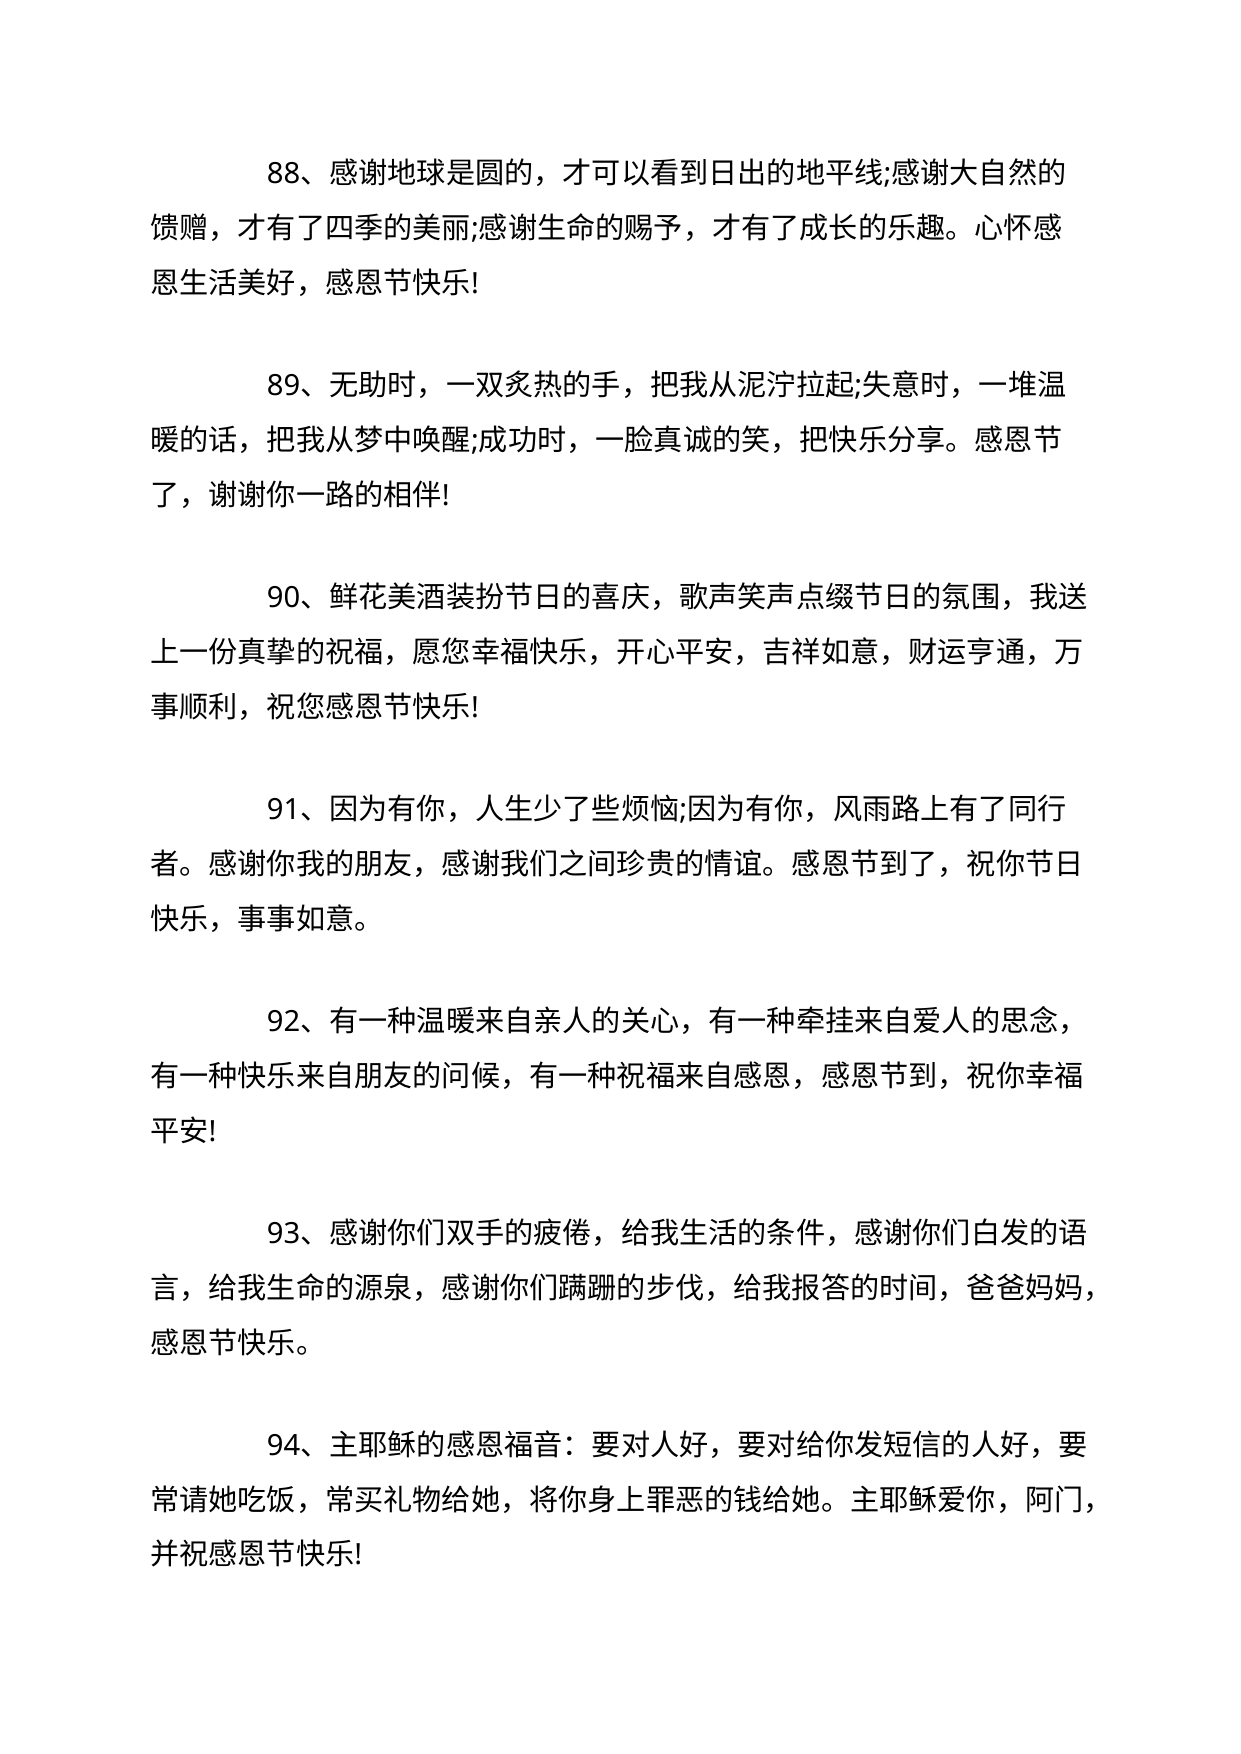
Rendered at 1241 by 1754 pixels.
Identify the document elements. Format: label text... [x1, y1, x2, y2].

text 89、无助时，一双炙热的手，把我从泥泞拉起;失意时，一堆温暖的话，把我从梦中唤醒;成功时，一脸真诚的笑，把快乐分享。感恩节了，谢谢你一路的相伴! [150, 362, 1090, 514]
text 94、主耶稣的感恩福音：要对人好，要对给你发短信的人好，要常请她吃饭，常买礼物给她，将你身上罪恶的钱给她。主耶稣爱你，阿门，并祝感恩节快乐! [150, 1421, 1090, 1573]
text 91、因为有你，人生少了些烦恼;因为有你，风雨路上有了同行者。感谢你我的朋友，感谢我们之间珍贵的情谊。感恩节到了，祝你节日快乐，事事如意。 [150, 786, 1090, 938]
text 88、感谢地球是圆的，才可以看到日出的地平线;感谢大自然的馈赠，才有了四季的美丽;感谢生命的赐予，才有了成长的乐趣。心怀感恩生活美好，感恩节快乐! [150, 150, 1090, 302]
text 92、有一种温暖来自亲人的关心，有一种牵挂来自爱人的思念，有一种快乐来自朋友的问候，有一种祝福来自感恩，感恩节到，祝你幸福平安! [150, 997, 1090, 1150]
text 93、感谢你们双手的疲倦，给我生活的条件，感谢你们白发的语言，给我生命的源泉，感谢你们蹒跚的步伐，给我报答的时间，爸爸妈妈，感恩节快乐。 [150, 1209, 1090, 1362]
text 90、鲜花美酒装扮节日的喜庆，歌声笑声点缀节日的氛围，我送上一份真挚的祝福，愿您幸福快乐，开心平安，吉祥如意，财运亨通，万事顺利，祝您感恩节快乐! [150, 574, 1090, 726]
